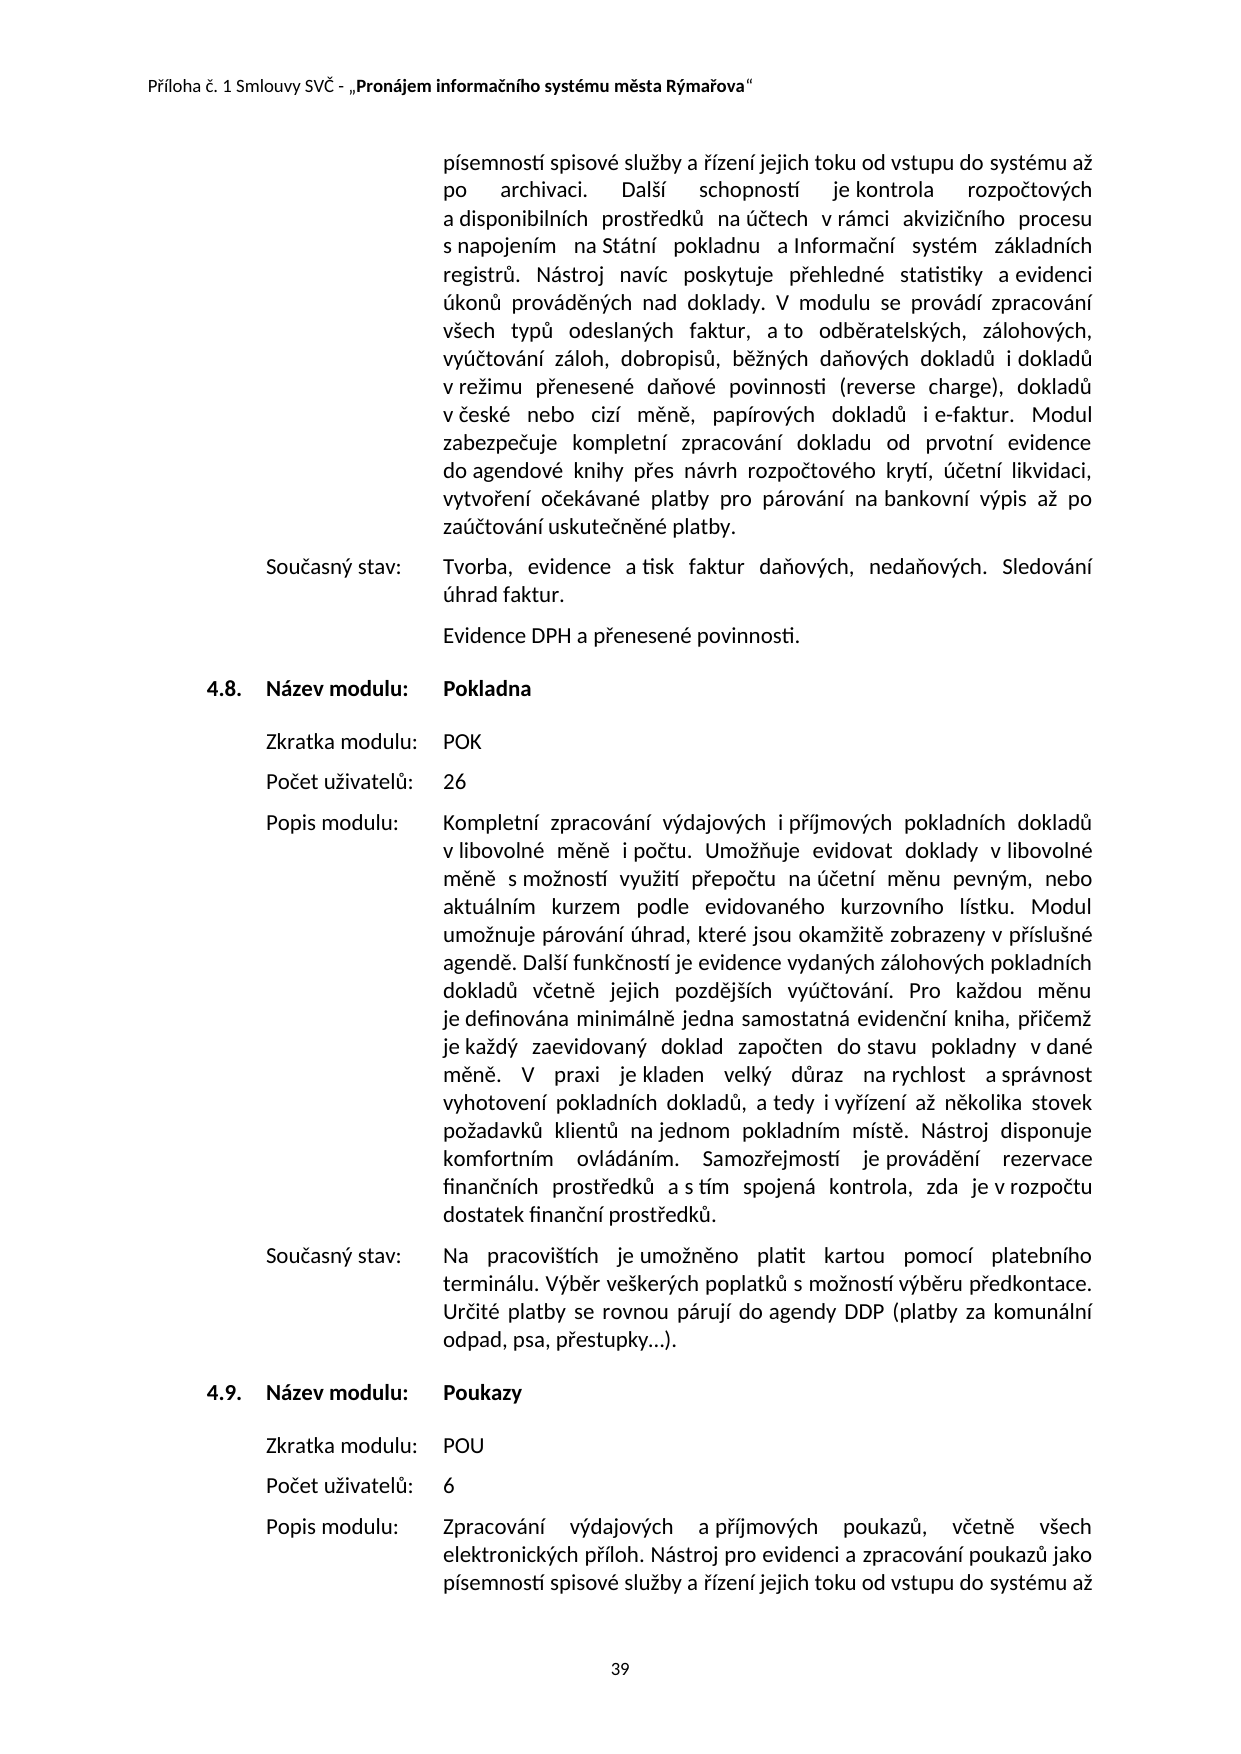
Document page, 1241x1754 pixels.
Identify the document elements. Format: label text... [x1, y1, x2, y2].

text Současný stav: Tvorba, evidence a tisk faktur daňových, nedaňových. Sledování úhrad faktur. [266, 552, 1093, 608]
text Zkratka modulu: POU [266, 1431, 1093, 1459]
text Počet uživatelů: 26 [266, 767, 1093, 796]
subtitle Název modulu: Poukazy [207, 1378, 1093, 1406]
text Popis modulu: Kompletní zpracování výdajových i příjmových pokladních dokladů v libovolné měně i počtu. Umožňuje evidovat doklady v libovolné měně s možností využití přepočtu na účetní měnu pevným, nebo aktuálním kurzem podle evidovaného kurzovního lístku. Modul umožnuje párování úhrad, které jsou okamžitě zobrazeny v příslušné agendě. Další funkčností je evidence vydaných zálohových pokladních dokladů včetně jejich pozdějších vyúčtování. Pro každou měnu je definována minimálně jedna samostatná evidenční kniha, přičemž je každý zaevidovaný doklad započten do stavu pokladny v dané měně. V praxi je kladen velký důraz na rychlost a správnost vyhotovení pokladních dokladů, a tedy i vyřízení až několika stovek požadavků klientů na jednom pokladním místě. Nástroj disponuje komfortním ovládáním. Samozřejmostí je provádění rezervace finančních prostředků a s tím spojená kontrola, zda je v rozpočtu dostatek finanční prostředků. [266, 808, 1093, 1228]
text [266, 1512, 1093, 1596]
text Počet uživatelů: 6 [266, 1471, 1093, 1499]
text Zkratka modulu: POK [266, 727, 1093, 755]
text Současný stav: Na pracovištích je umožněno platit kartou pomocí platebního terminálu. Výběr veškerých poplatků s možností výběru předkontace. Určité platby se rovnou párují do agendy DDP (platby za komunální odpad, psa, přestupky…). [266, 1241, 1093, 1353]
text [266, 148, 1093, 540]
text Evidence DPH a přenesené povinnosti. [266, 621, 1093, 649]
subtitle Název modulu: Pokladna [207, 674, 1093, 702]
